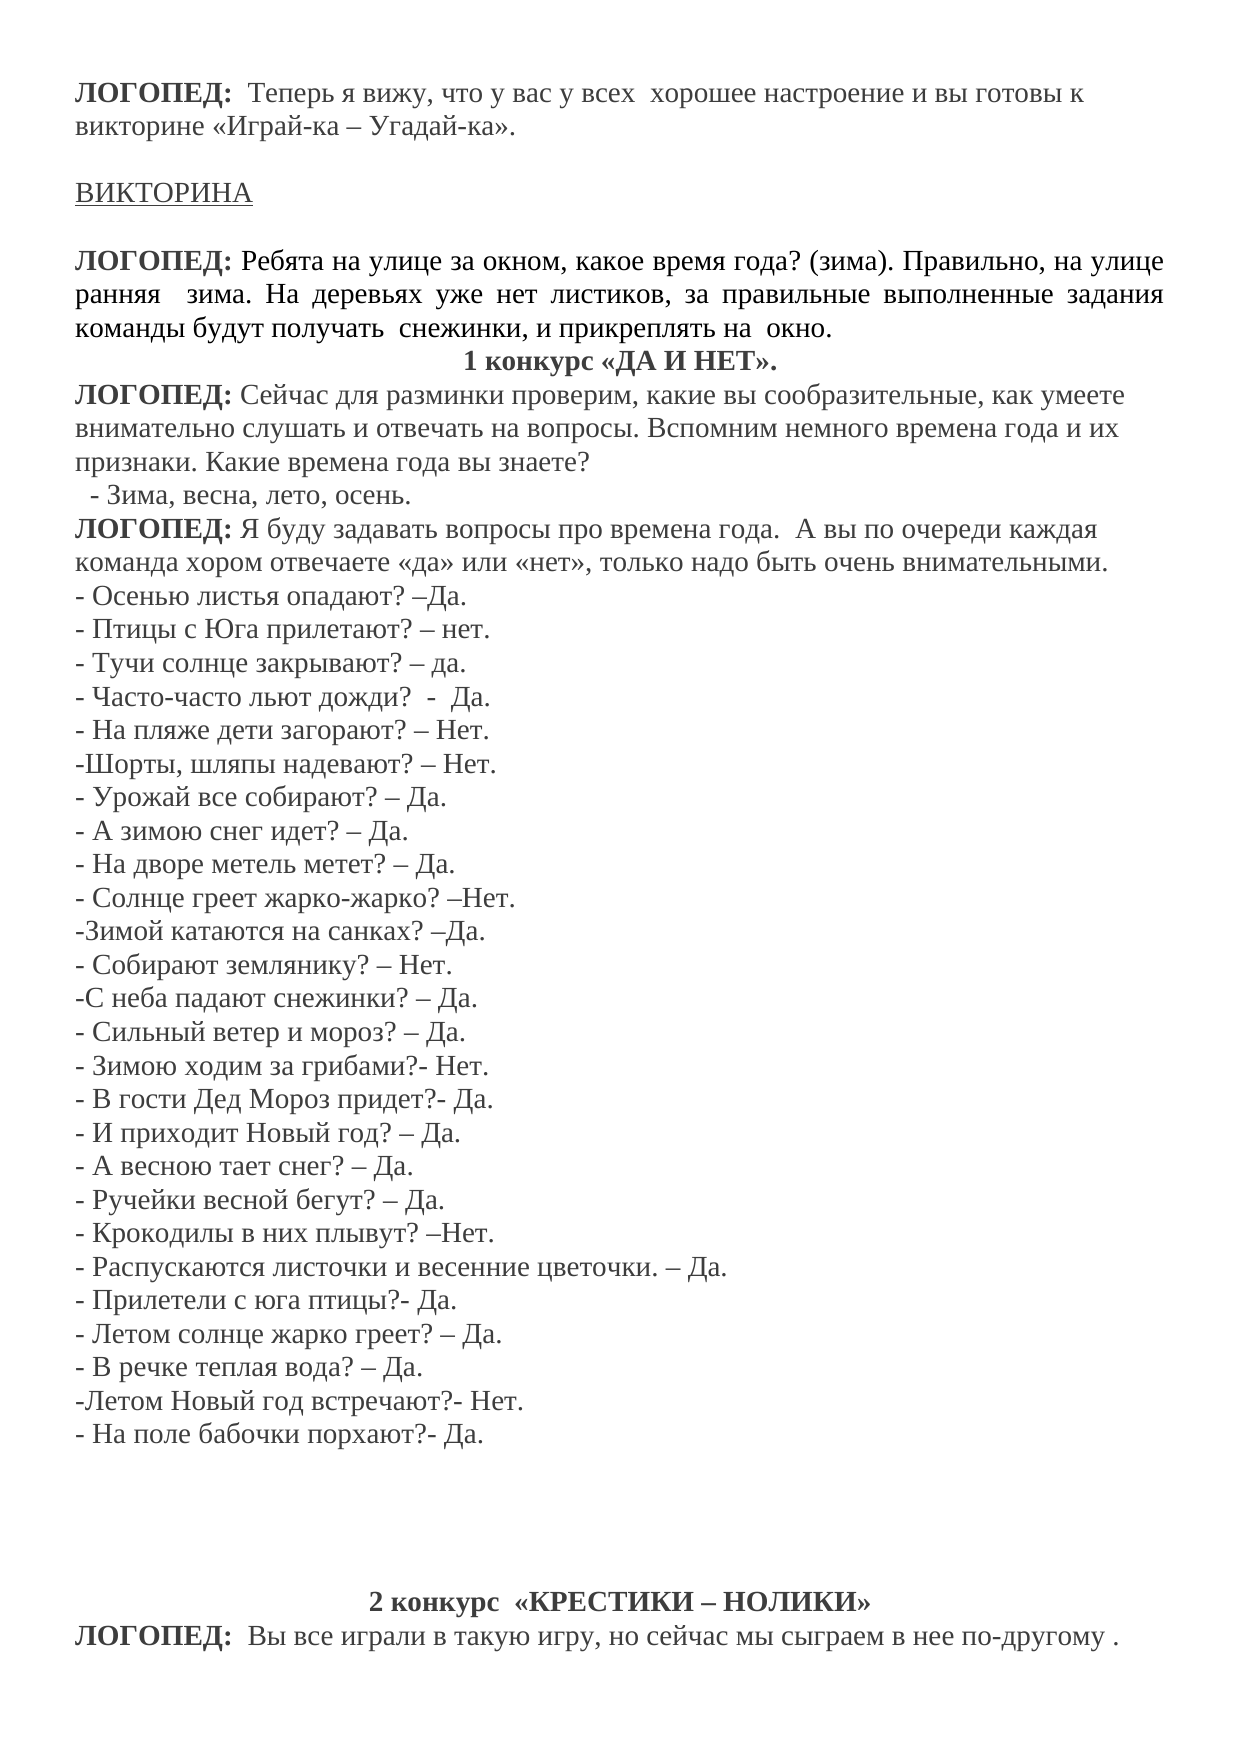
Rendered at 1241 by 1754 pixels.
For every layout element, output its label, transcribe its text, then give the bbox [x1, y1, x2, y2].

text ЛОГОПЕД: Ребята на улице за окном, какое время года? (зима). Правильно, на улице ранняя зима. На деревьях уже нет листиков, за правильные выполненные задания команды будут получать снежинки, и прикреплять на окно. [75, 243, 1165, 343]
text - Крокодилы в них плывут? –Нет. [75, 1215, 1165, 1249]
text -С неба падают снежинки? – Да. [75, 981, 1165, 1014]
text - Урожай все собирают? – Да. [75, 779, 1165, 813]
text - Птицы с Юга прилетают? – нет. [75, 612, 1165, 645]
text - Зимою ходим за грибами?- Нет. [75, 1048, 1165, 1081]
text - Прилетели с юга птицы?- Да. [75, 1282, 1165, 1316]
text - А весною тает снег? – Да. [75, 1148, 1165, 1182]
text - Зима, весна, лето, осень. [75, 477, 1165, 511]
text - В гости Дед Мороз придет?- Да. [75, 1081, 1165, 1115]
text 1 конкурс «ДА И НЕТ». [75, 343, 1165, 377]
text -Зимой катаются на санках? –Да. [75, 913, 1165, 947]
text - Солнце греет жарко-жарко? –Нет. [75, 880, 1165, 913]
text - На поле бабочки порхают?- Да. [75, 1417, 1165, 1450]
text - На пляже дети загорают? – Нет. [75, 712, 1165, 746]
text - Собирают землянику? – Нет. [75, 947, 1165, 981]
text - Часто-часто льют дожди? - Да. [75, 679, 1165, 712]
text - Сильный ветер и мороз? – Да. [75, 1014, 1165, 1048]
text - Тучи солнце закрывают? – да. [75, 645, 1165, 679]
text - На дворе метель метет? – Да. [75, 846, 1165, 880]
text - Распускаются листочки и весенние цветочки. – Да. [75, 1249, 1165, 1282]
text ЛОГОПЕД: Теперь я вижу, что у вас у всех хорошее настроение и вы готовы к викторине «Играй-ка – Угадай-ка». [75, 75, 1165, 142]
text -Шорты, шляпы надевают? – Нет. [75, 746, 1165, 779]
text 2 конкурс «КРЕСТИКИ – НОЛИКИ» [75, 1584, 1165, 1618]
text - Осенью листья опадают? –Да. [75, 578, 1165, 612]
text - А зимою снег идет? – Да. [75, 813, 1165, 846]
text ВИКТОРИНА [75, 176, 1165, 209]
text -Летом Новый год встречают?- Нет. [75, 1383, 1165, 1417]
text - Ручейки весной бегут? – Да. [75, 1182, 1165, 1215]
text - И приходит Новый год? – Да. [75, 1115, 1165, 1148]
text ЛОГОПЕД: Вы все играли в такую игру, но сейчас мы сыграем в нее по-другому . [75, 1618, 1165, 1651]
text ЛОГОПЕД: Сейчас для разминки проверим, какие вы сообразительные, как умеете внимательно слушать и отвечать на вопросы. Вспомним немного времена года и их признаки. Какие времена года вы знаете? [75, 377, 1165, 477]
text - Летом солнце жарко греет? – Да. [75, 1316, 1165, 1349]
text - В речке теплая вода? – Да. [75, 1349, 1165, 1383]
text ЛОГОПЕД: Я буду задавать вопросы про времена года. А вы по очереди каждая команда хором отвечаете «да» или «нет», только надо быть очень внимательными. [75, 511, 1165, 578]
